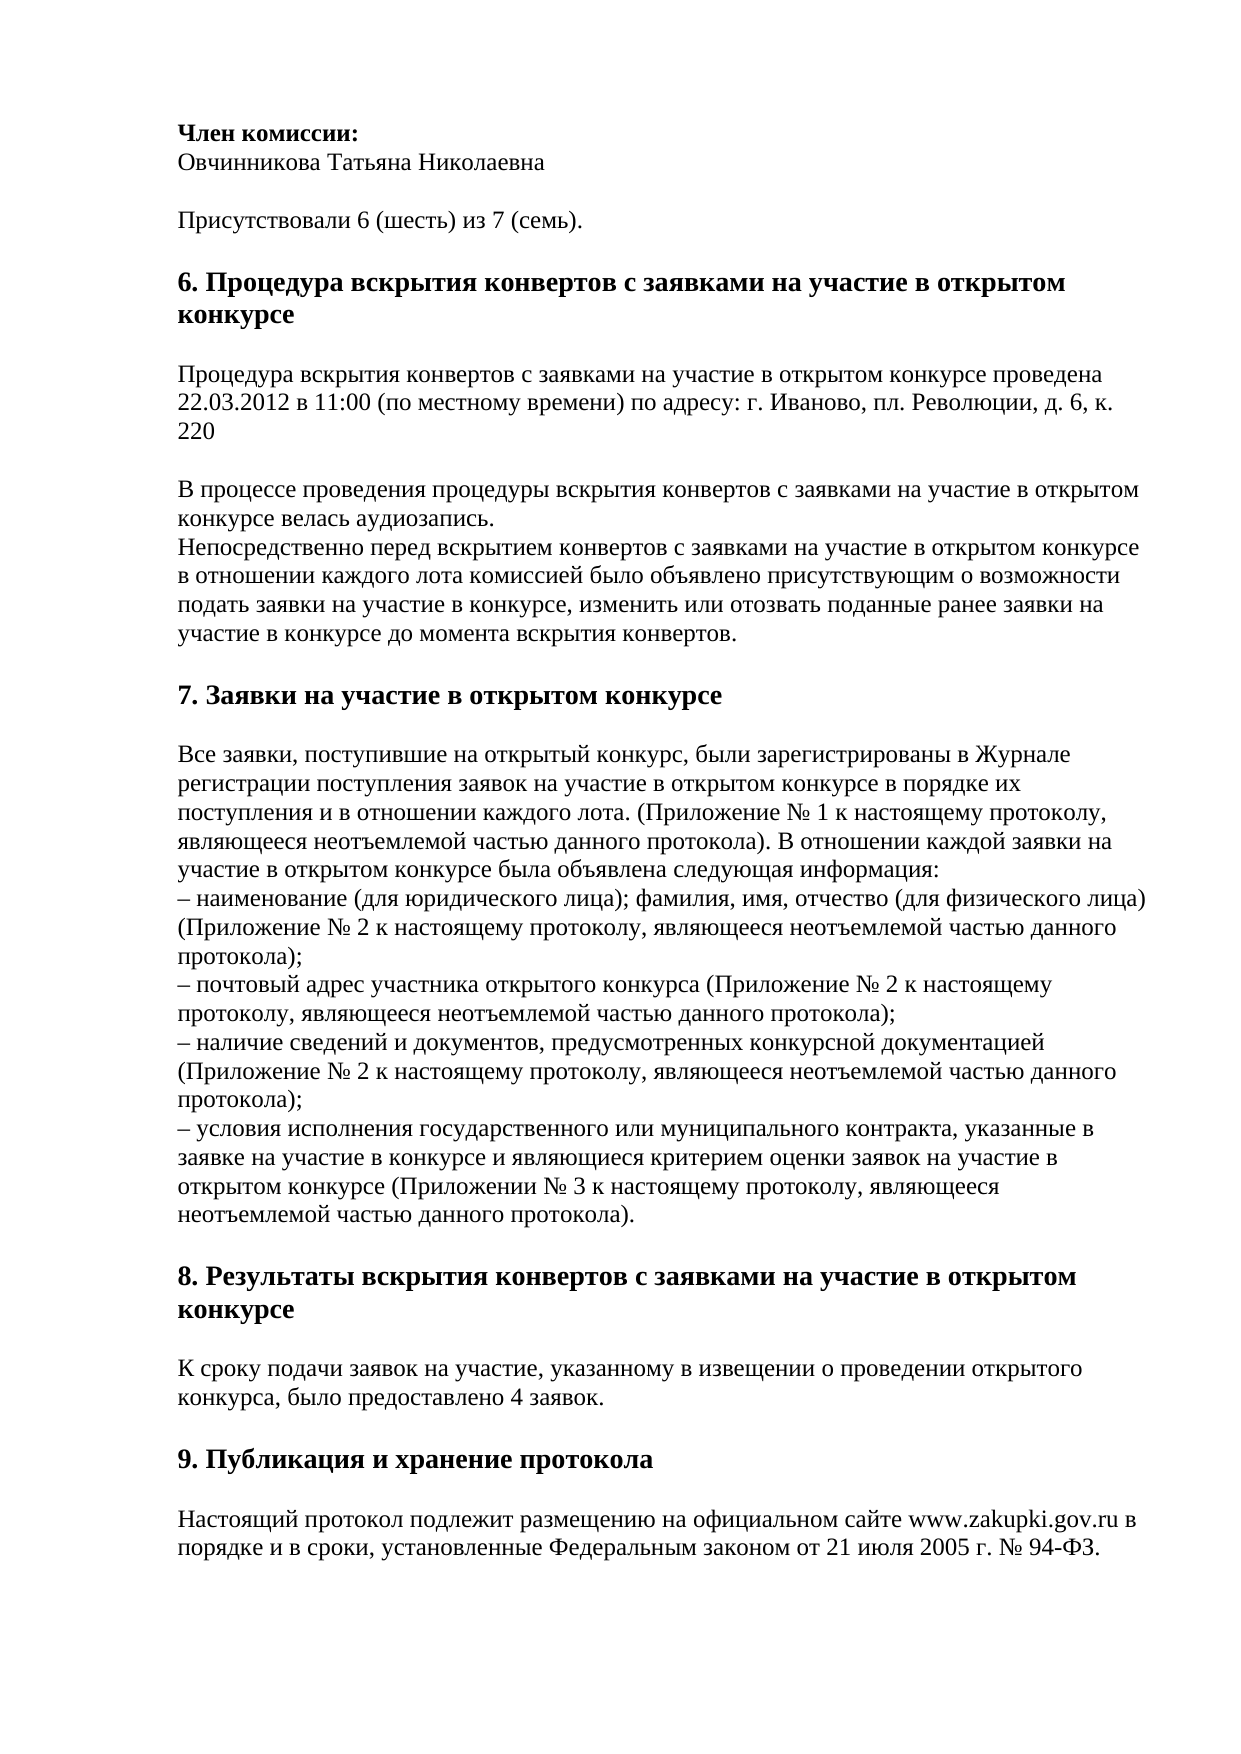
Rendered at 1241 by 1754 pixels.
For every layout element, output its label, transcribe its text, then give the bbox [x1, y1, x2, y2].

text 8. Результаты вскрытия конвертов с заявками на участие в открытом конкурсе [177, 1259, 1152, 1324]
text 6. Процедура вскрытия конвертов с заявками на участие в открытом конкурсе [177, 265, 1152, 329]
text Член комиссии: Овчинникова Татьяна Николаевна [177, 118, 1152, 176]
text Все заявки, поступившие на открытый конкурс, были зарегистрированы в Журнале регистрации поступления заявок на участие в открытом конкурсе в порядке их поступления и в отношении каждого лота. (Приложение № 1 к настоящему протоколу, являющееся неотъемлемой частью данного протокола). В отношении каждой заявки на участие в открытом конкурсе была объявлена следующая информация: – наименование (для юридического лица); фамилия, имя, отчество (для физического лица) (Приложение № 2 к настоящему протоколу, являющееся неотъемлемой частью данного протокола); – почтовый адрес участника открытого конкурса (Приложение № 2 к настоящему протоколу, являющееся неотъемлемой частью данного протокола); – наличие сведений и документов, предусмотренных конкурсной документацией (Приложение № 2 к настоящему протоколу, являющееся неотъемлемой частью данного протокола); – условия исполнения государственного или муниципального контракта, указанные в заявке на участие в конкурсе и являющиеся критерием оценки заявок на участие в открытом конкурсе (Приложении № 3 к настоящему протоколу, являющееся неотъемлемой частью данного протокола). [177, 739, 1152, 1228]
text Процедура вскрытия конвертов с заявками на участие в открытом конкурсе проведена 22.03.2012 в 11:00 (по местному времени) по адресу: г. Иваново, пл. Революции, д. 6, к. 220 [177, 359, 1152, 445]
text Настоящий протокол подлежит размещению на официальном сайте www.zakupki.gov.ru в порядке и в сроки, установленные Федеральным законом от 21 июля 2005 г. № 94-ФЗ. [177, 1504, 1152, 1561]
text 9. Публикация и хранение протокола [177, 1442, 1152, 1474]
text В процессе проведения процедуры вскрытия конвертов с заявками на участие в открытом конкурсе велась аудиозапись. Непосредственно перед вскрытием конвертов с заявками на участие в открытом конкурсе в отношении каждого лота комиссией было объявлено присутствующим о возможности подать заявки на участие в конкурсе, изменить или отозвать поданные ранее заявки на участие в конкурсе до момента вскрытия конвертов. [177, 474, 1152, 647]
text К сроку подачи заявок на участие, указанному в извещении о проведении открытого конкурса, было предоставлено 4 заявок. [177, 1353, 1152, 1411]
text 7. Заявки на участие в открытом конкурсе [177, 678, 1152, 710]
text Присутствовали 6 (шесть) из 7 (семь). [177, 205, 1152, 233]
